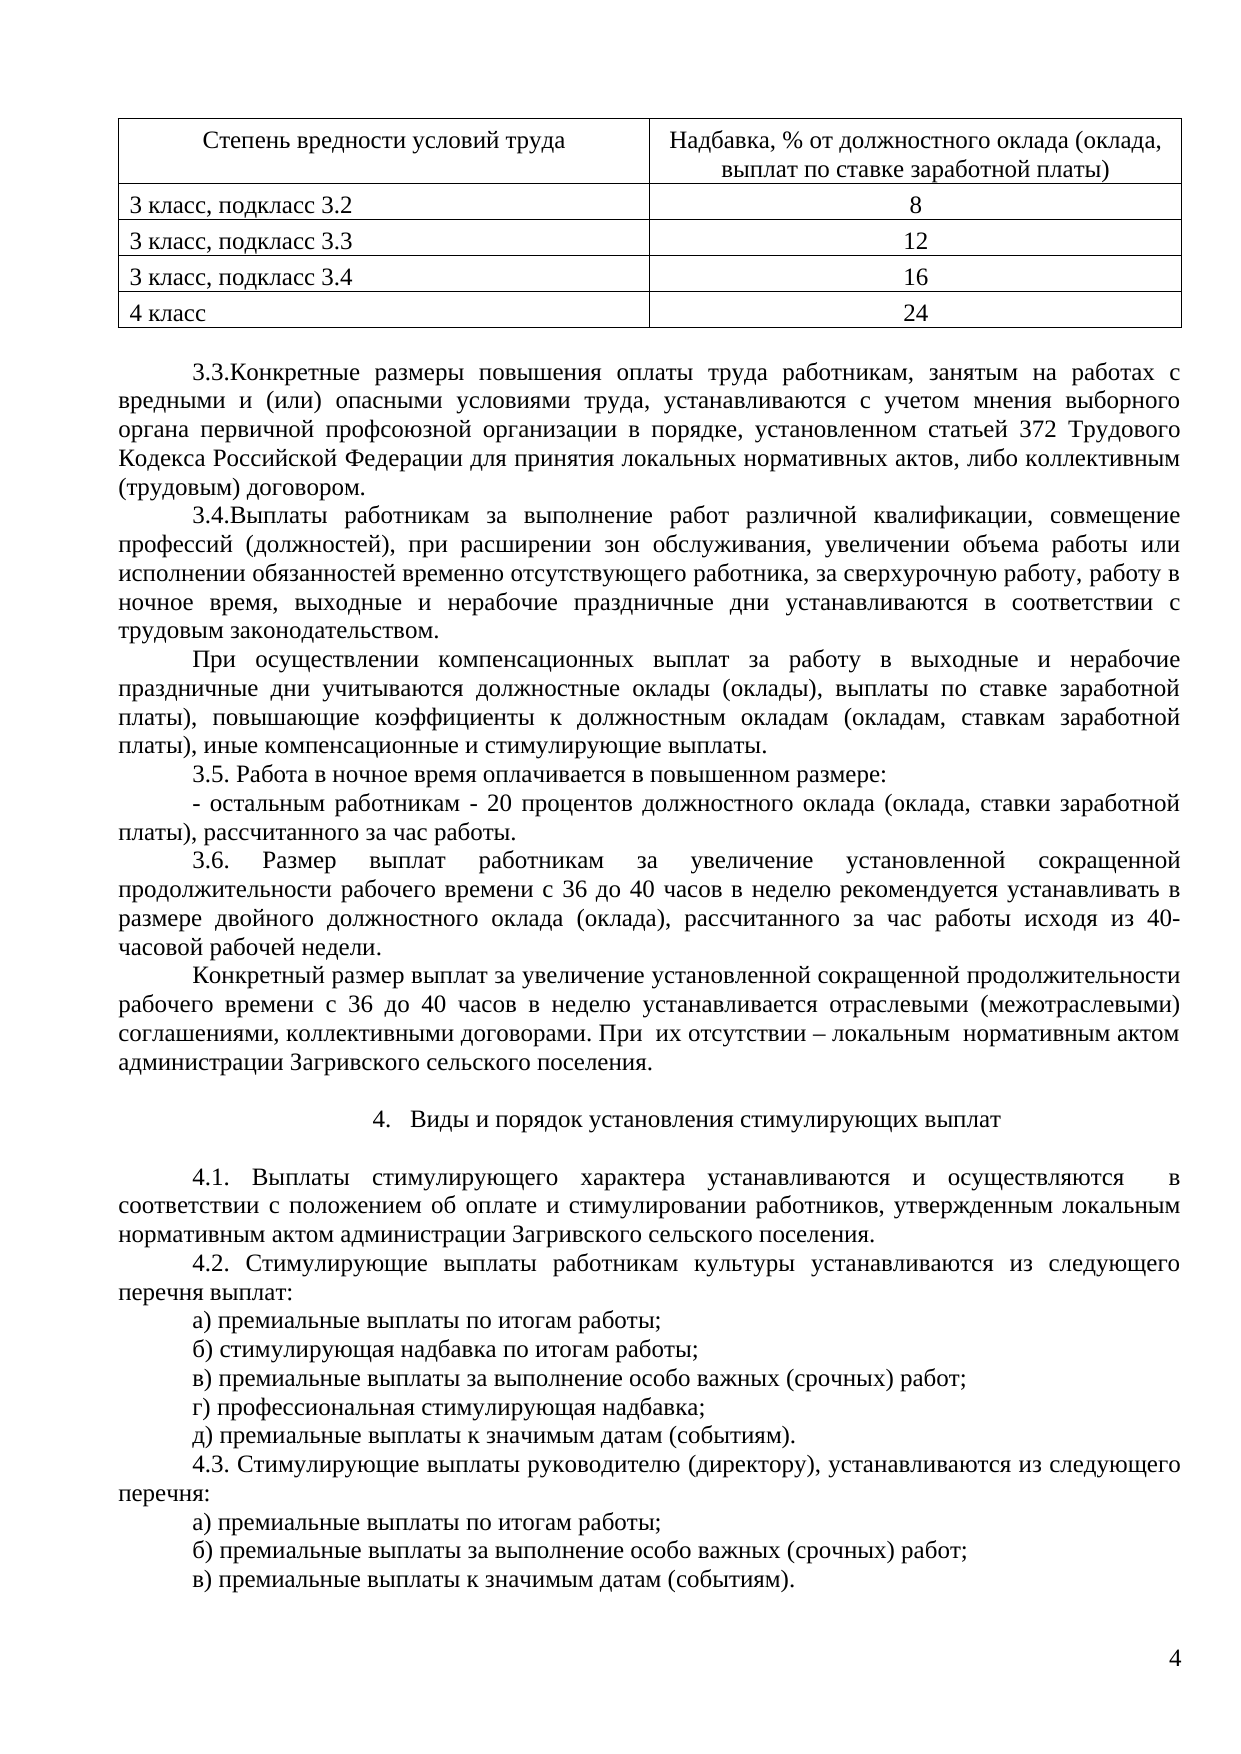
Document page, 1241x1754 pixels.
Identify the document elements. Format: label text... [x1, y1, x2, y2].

table_cell 3 класс, подкласс 3.4 [119, 256, 649, 291]
table_cell 12 [650, 220, 1181, 255]
text 3.3.Конкретные размеры повышения оплаты труда работникам, занятым на работах с вредными и (или) опасными условиями труда, устанавливаются с учетом мнения выборного органа первичной профсоюзной организации в порядке, установленном статьей 372 Трудового Кодекса Российской Федерации для принятия локальных нормативных актов, либо коллективным (трудовым) договором. [118, 357, 1181, 501]
text - остальным работникам - 20 процентов должностного оклада (оклада, ставки заработной платы), рассчитанного за час работы. [118, 788, 1181, 846]
table_cell 4 класс [119, 292, 649, 327]
text При осуществлении компенсационных выплат за работу в выходные и нерабочие праздничные дни учитываются должностные оклады (оклады), выплаты по ставке заработной платы), повышающие коэффициенты к должностным окладам (окладам, ставкам заработной платы), иные компенсационные и стимулирующие выплаты. [118, 644, 1181, 759]
table_header Степень вредности условий труда [119, 119, 649, 183]
table_cell 16 [650, 256, 1181, 291]
text 4.1. Выплаты стимулирующего характера устанавливаются и осуществляются в соответствии с положением об оплате и стимулировании работников, утвержденным локальным нормативным актом администрации Загривского сельского поселения. [118, 1162, 1181, 1248]
text 4.3. Стимулирующие выплаты руководителю (директору), устанавливаются из следующего перечня: [118, 1449, 1181, 1507]
text а) премиальные выплаты по итогам работы; [118, 1507, 1181, 1536]
text 3.4.Выплаты работникам за выполнение работ различной квалификации, совмещение профессий (должностей), при расширении зон обслуживания, увеличении объема работы или исполнении обязанностей временно отсутствующего работника, за сверхурочную работу, работу в ночное время, выходные и нерабочие праздничные дни устанавливаются в соответствии с трудовым законодательством. [118, 501, 1181, 644]
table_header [650, 119, 1181, 183]
text а) премиальные выплаты по итогам работы; [118, 1306, 1181, 1334]
table_cell 24 [650, 292, 1181, 327]
text б) премиальные выплаты за выполнение особо важных (срочных) работ; [118, 1536, 1181, 1564]
table_cell 3 класс, подкласс 3.3 [119, 220, 649, 255]
table_cell 8 [650, 184, 1181, 219]
text 3.6. Размер выплат работникам за увеличение установленной сокращенной продолжительности рабочего времени с 36 до 40 часов в неделю рекомендуется устанавливать в размере двойного должностного оклада (оклада), рассчитанного за час работы исходя из 40-часовой рабочей недели. [118, 846, 1181, 961]
text в) премиальные выплаты за выполнение особо важных (срочных) работ; [118, 1363, 1181, 1392]
text 4.2. Стимулирующие выплаты работникам культуры устанавливаются из следующего перечня выплат: [118, 1248, 1181, 1306]
text г) профессиональная стимулирующая надбавка; [118, 1392, 1181, 1421]
text б) стимулирующая надбавка по итогам работы; [118, 1334, 1181, 1363]
text д) премиальные выплаты к значимым датам (событиям). [118, 1421, 1181, 1449]
table_cell 3 класс, подкласс 3.2 [119, 184, 649, 219]
subtitle Виды и порядок установления стимулирующих выплат [192, 1104, 1181, 1133]
text Конкретный размер выплат за увеличение установленной сокращенной продолжительности рабочего времени с 36 до 40 часов в неделю устанавливается отраслевыми (межотраслевыми) соглашениями, коллективными договорами. При их отсутствии – локальным нормативным актом администрации Загривского сельского поселения. [118, 961, 1181, 1076]
text 3.5. Работа в ночное время оплачивается в повышенном размере: [118, 759, 1181, 788]
text в) премиальные выплаты к значимым датам (событиям). [118, 1564, 1181, 1593]
